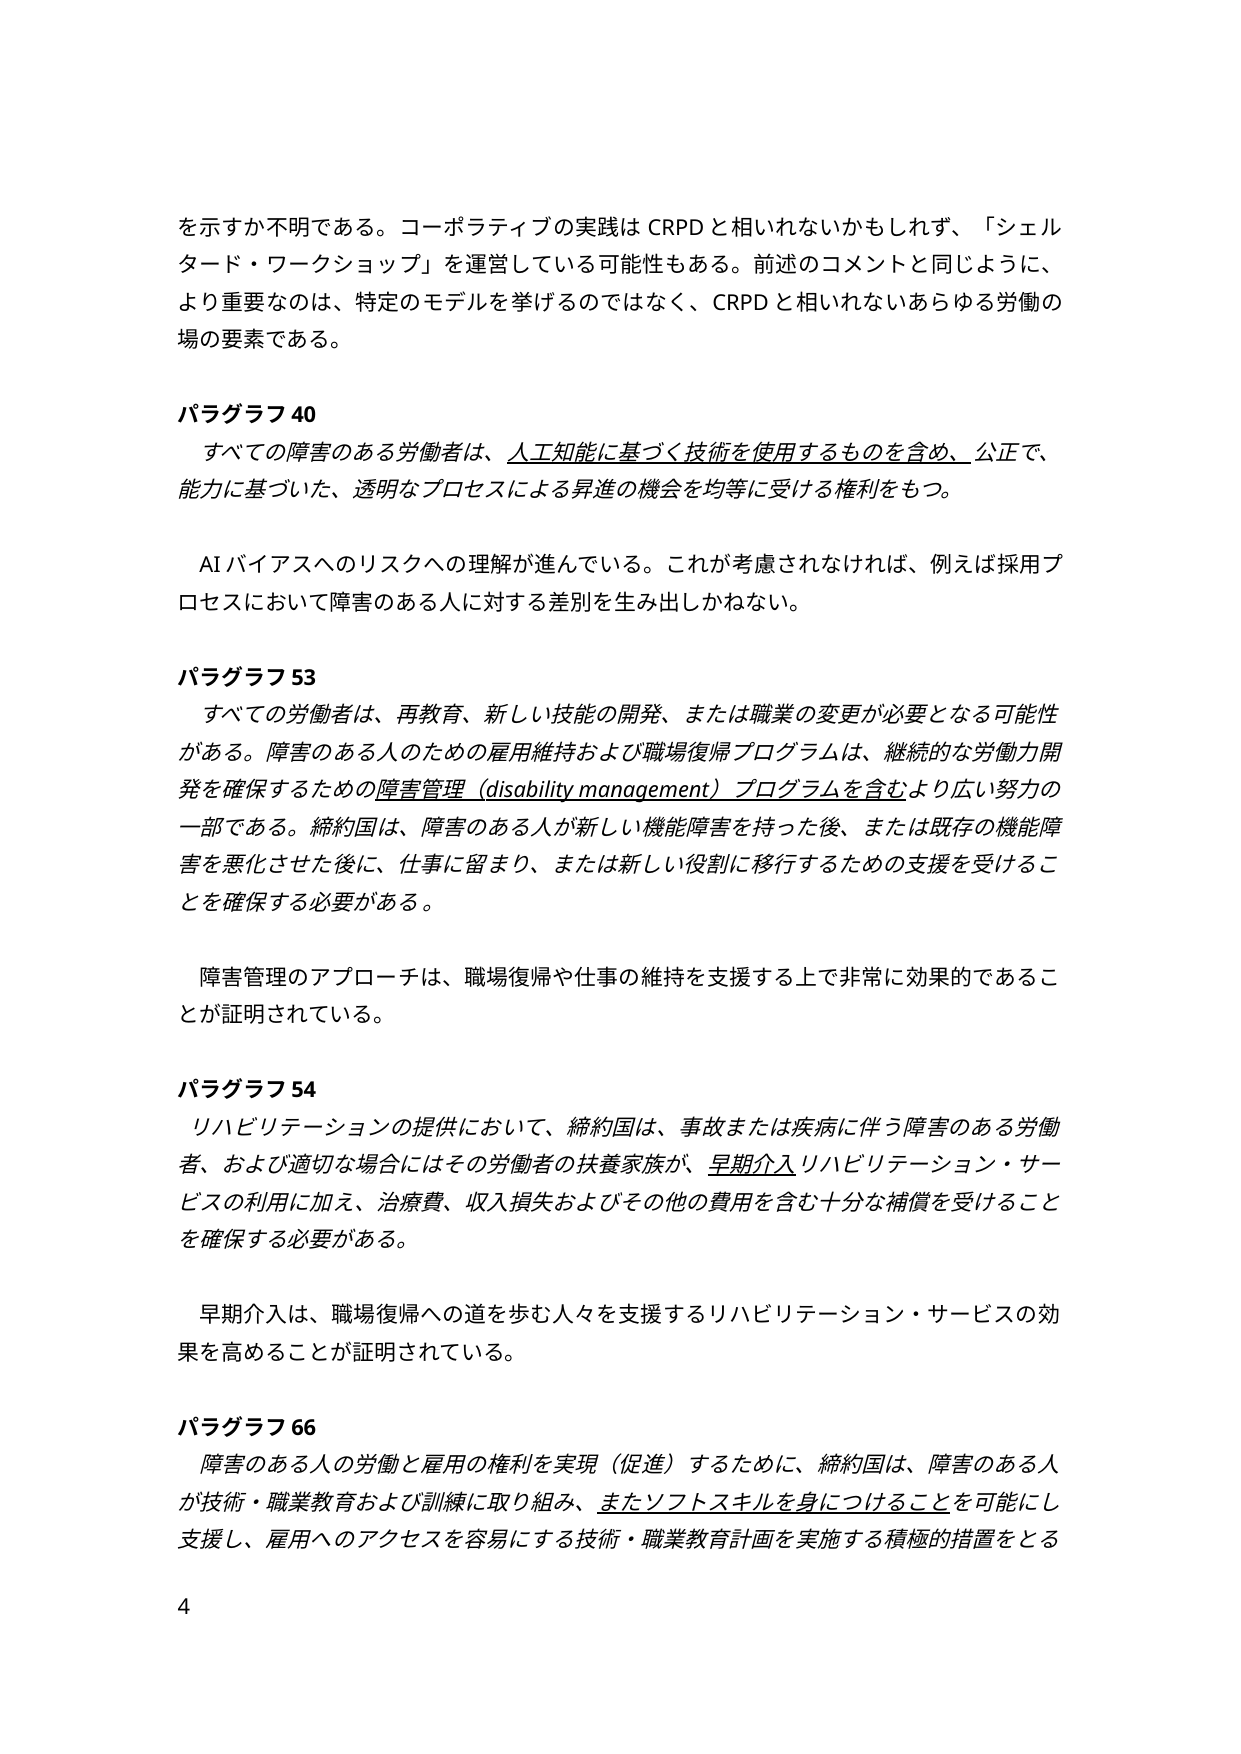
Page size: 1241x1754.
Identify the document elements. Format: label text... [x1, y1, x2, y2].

text パラグラフ53 [177, 657, 1063, 694]
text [177, 1444, 1063, 1557]
text パラグラフ54 [177, 1069, 1063, 1107]
text パラグラフ40 [177, 394, 1063, 432]
text すべての障害のある労働者は、人工知能に基づく技術を使用するものを含め、公正で、能力に基づいた、透明なプロセスによる昇進の機会を均等に受ける権利をもつ。 [177, 432, 1063, 507]
text リハビリテーションの提供において、締約国は、事故または疾病に伴う障害のある労働者、および適切な場合にはその労働者の扶養家族が、早期介入リハビリテーション・サービスの利用に加え、治療費、収入損失およびその他の費用を含む十分な補償を受けることを確保する必要がある。 [177, 1107, 1063, 1257]
text 早期介入は、職場復帰への道を歩む人々を支援するリハビリテーション・サービスの効果を高めることが証明されている。 [177, 1294, 1063, 1369]
text AIバイアスへのリスクへの理解が進んでいる。これが考慮されなければ、例えば採用プロセスにおいて障害のある人に対する差別を生み出しかねない。 [177, 544, 1063, 619]
text すべての労働者は、再教育、新しい技能の開発、または職業の変更が必要となる可能性がある。障害のある人のための雇用維持および職場復帰プログラムは、継続的な労働力開発を確保するための障害管理（disability management）プログラムを含むより広い努力の一部である。締約国は、障害のある人が新しい機能障害を持った後、または既存の機能障害を悪化させた後に、仕事に留まり、または新しい役割に移行するための支援を受けることを確保する必要がある 。 [177, 694, 1063, 919]
text パラグラフ66 [177, 1407, 1063, 1444]
text 障害管理のアプローチは、職場復帰や仕事の維持を支援する上で非常に効果的であることが証明されている。 [177, 957, 1063, 1032]
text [177, 207, 1063, 357]
